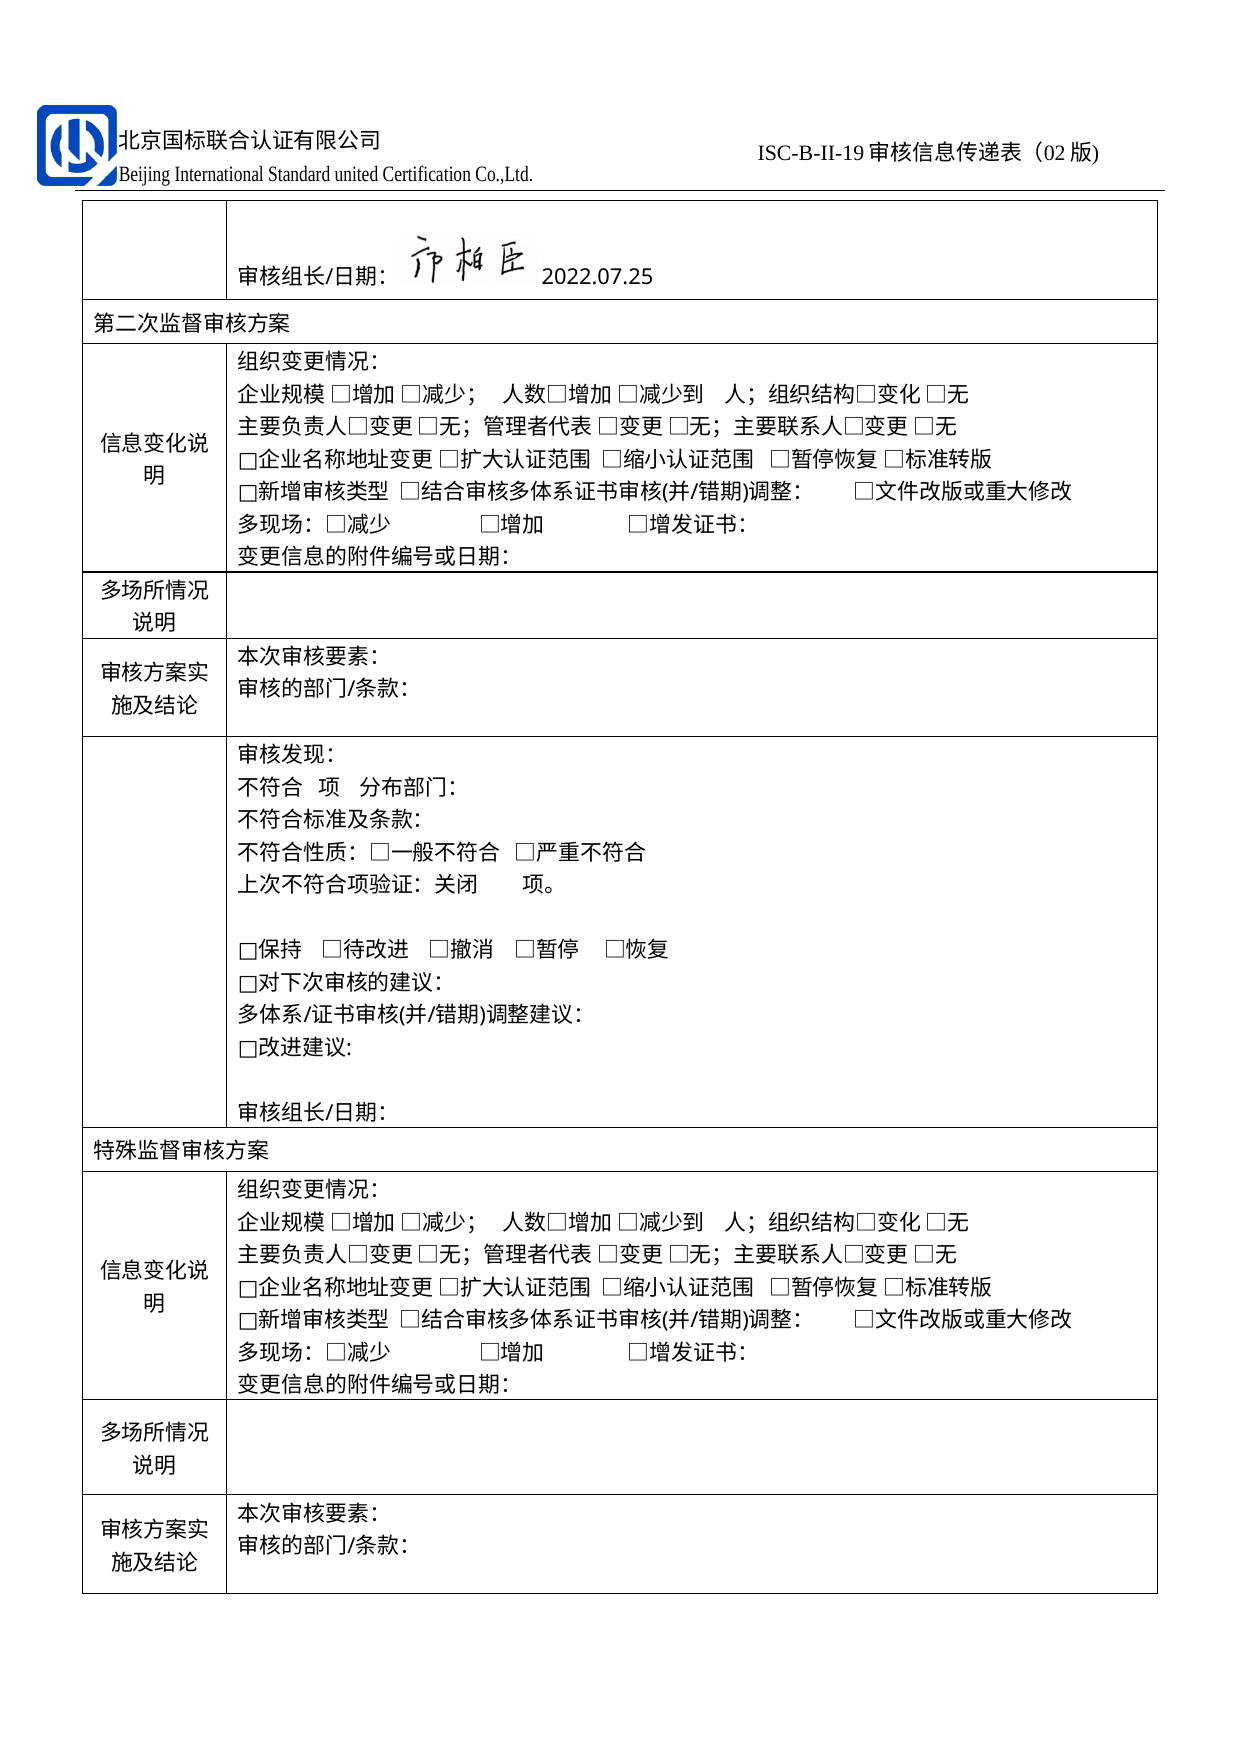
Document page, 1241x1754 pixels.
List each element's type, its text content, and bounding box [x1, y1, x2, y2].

table_cell 组织变更情况： 企业规模 □增加 □减少； 人数□增加 □减少到 人；组织结构□变化 □无 主要负责人□变更 □无；管理者代表 □变更 □无；主要联系人□变更 □无 □企业名称地址变更 □扩大认证范围 □缩小认证范围 □暂停恢复 □标准转版 □新增审核类型 □结合审核多体系证书审核(并/错期)调整： □文件改版或重大修改 多现场：□减少 □增加 □增发证书： 变更信息的附件编号或日期： [227, 344, 1157, 571]
table_cell 特殊监督审核方案 [83, 1128, 1157, 1171]
table_cell 多场所情况说明 [83, 1400, 226, 1494]
table_cell 信息变化说明 [83, 1172, 226, 1399]
table_cell [227, 1400, 1157, 1494]
table_cell 本次审核要素： 审核的部门/条款： [227, 1495, 1157, 1593]
table_cell 审核方案实施及结论 [83, 639, 226, 736]
picture [37, 105, 117, 186]
table_cell 组织变更情况： 企业规模 □增加 □减少； 人数□增加 □减少到 人；组织结构□变化 □无 主要负责人□变更 □无；管理者代表 □变更 □无；主要联系人□变更 □无 □企业名称地址变更 □扩大认证范围 □缩小认证范围 □暂停恢复 □标准转版 □新增审核类型 □结合审核多体系证书审核(并/错期)调整： □文件改版或重大修改 多现场：□减少 □增加 □增发证书： 变更信息的附件编号或日期： [227, 1172, 1157, 1399]
table_cell 信息变化说明 [83, 344, 226, 571]
table_cell 审核方案实施及结论 [83, 1495, 226, 1593]
table_cell 第二次监督审核方案 [83, 300, 1157, 343]
picture [398, 233, 537, 284]
table_cell [83, 737, 226, 1127]
table_cell 审核发现： 不符合 项 分布部门： 不符合标准及条款： 不符合性质：□一般不符合 □严重不符合 上次不符合项验证：关闭 项。 □保持 □待改进 □撤消 □暂停 □恢复 □对下次审核的建议： 多体系/证书审核(并/错期)调整建议： □改进建议: 审核组长/日期： [227, 737, 1157, 1127]
table_cell [227, 573, 1157, 637]
table_cell 本次审核要素： 审核的部门/条款： [227, 639, 1157, 736]
table_cell 多场所情况说明 [83, 573, 226, 637]
